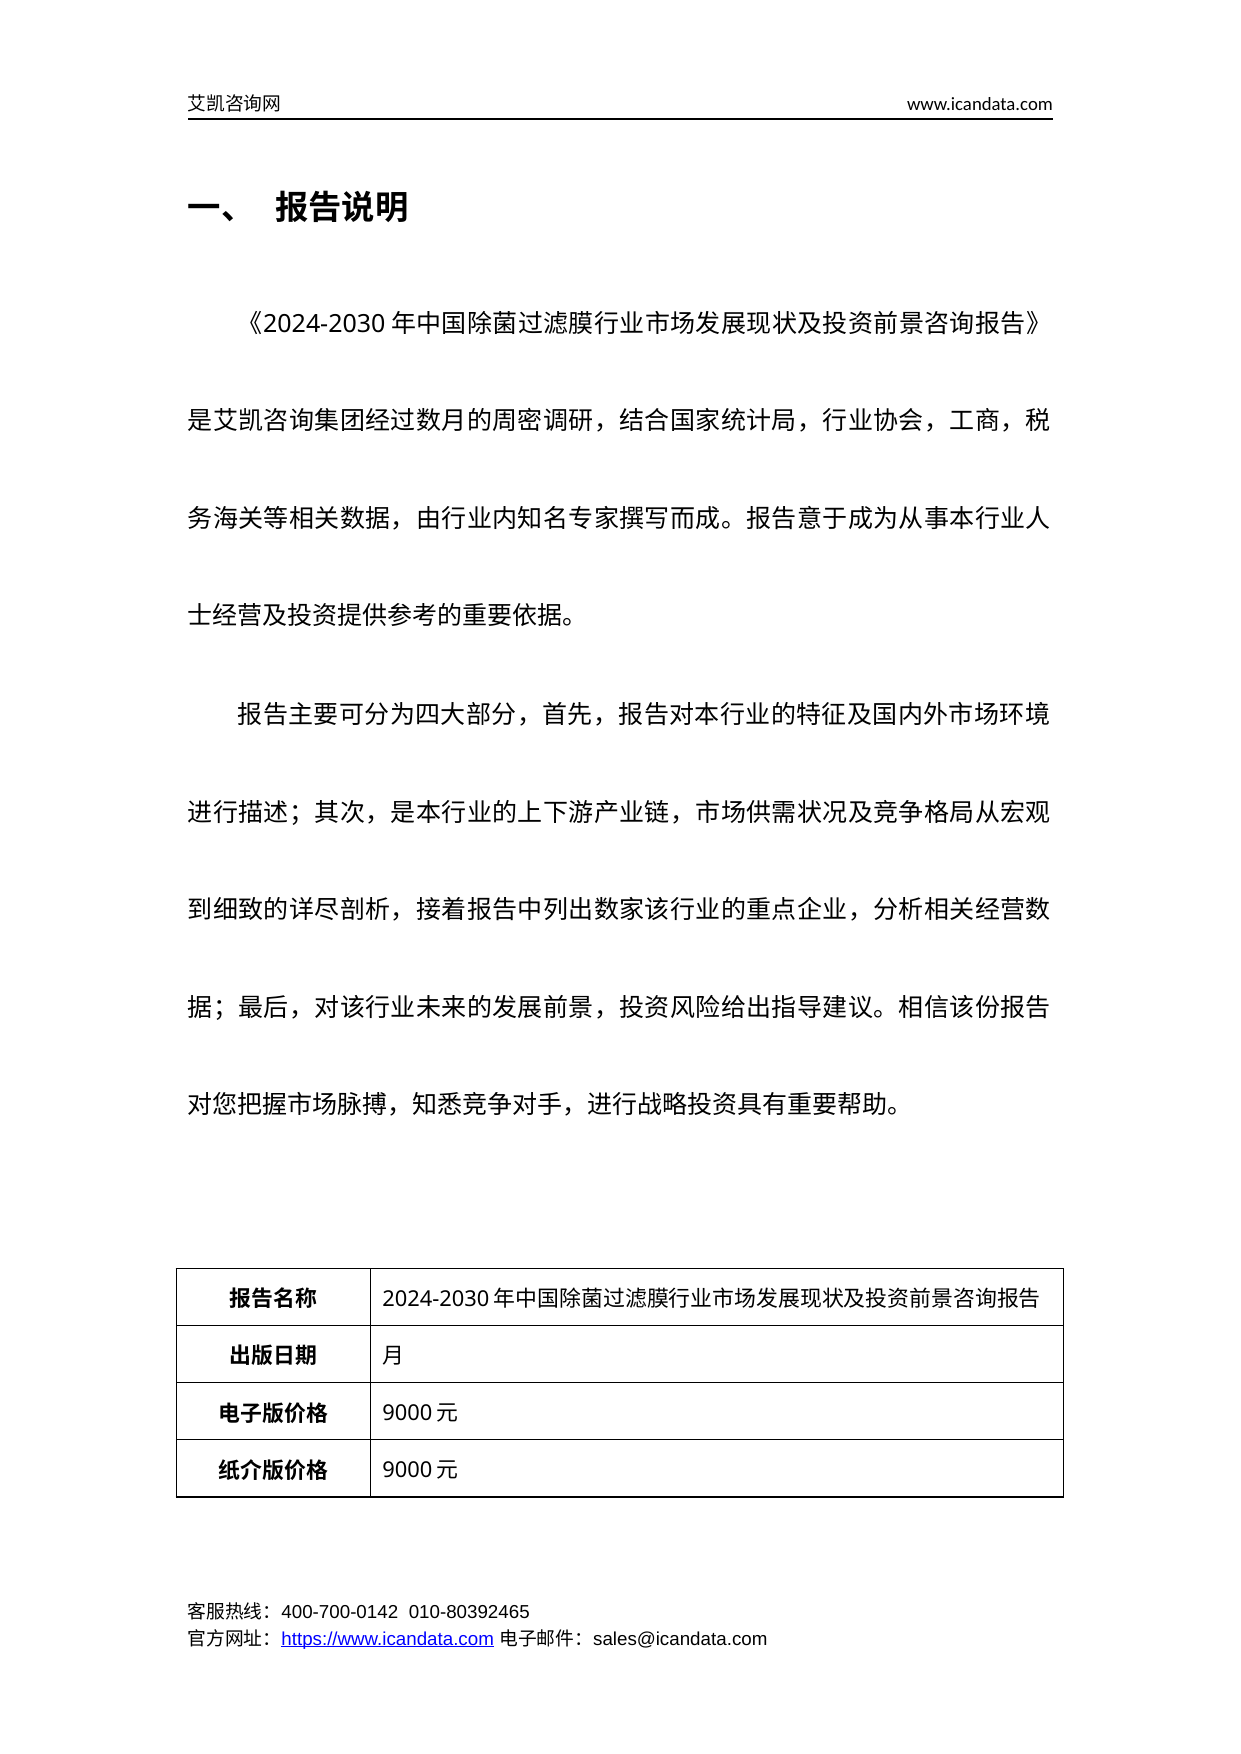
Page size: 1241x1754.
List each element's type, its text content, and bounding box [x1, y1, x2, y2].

text 报告主要可分为四大部分，首先，报告对本行业的特征及国内外市场环境进行描述；其次，是本行业的上下游产业链，市场供需状况及竞争格局从宏观到细致的详尽剖析，接着报告中列出数家该行业的重点企业，分析相关经营数据；最后，对该行业未来的发展前景，投资风险给出指导建议。相信该份报告对您把握市场脉搏，知悉竞争对手，进行战略投资具有重要帮助。 [187, 681, 1053, 1136]
table_cell 纸介版价格 [177, 1440, 370, 1496]
table_cell 电子版价格 [177, 1383, 370, 1439]
table_header 2024-2030年中国除菌过滤膜行业市场发展现状及投资前景咨询报告 [371, 1269, 1063, 1325]
subtitle 报告说明 [187, 172, 1053, 237]
table_cell 月 [371, 1326, 1063, 1382]
table_header 报告名称 [177, 1269, 370, 1325]
text 《2024-2030年中国除菌过滤膜行业市场发展现状及投资前景咨询报告》是艾凯咨询集团经过数月的周密调研，结合国家统计局，行业协会，工商，税务海关等相关数据，由行业内知名专家撰写而成。报告意于成为从事本行业人士经营及投资提供参考的重要依据。 [187, 289, 1053, 646]
table_cell 9000元 [371, 1383, 1063, 1439]
table_cell 出版日期 [177, 1326, 370, 1382]
table_cell 9000元 [371, 1440, 1063, 1496]
